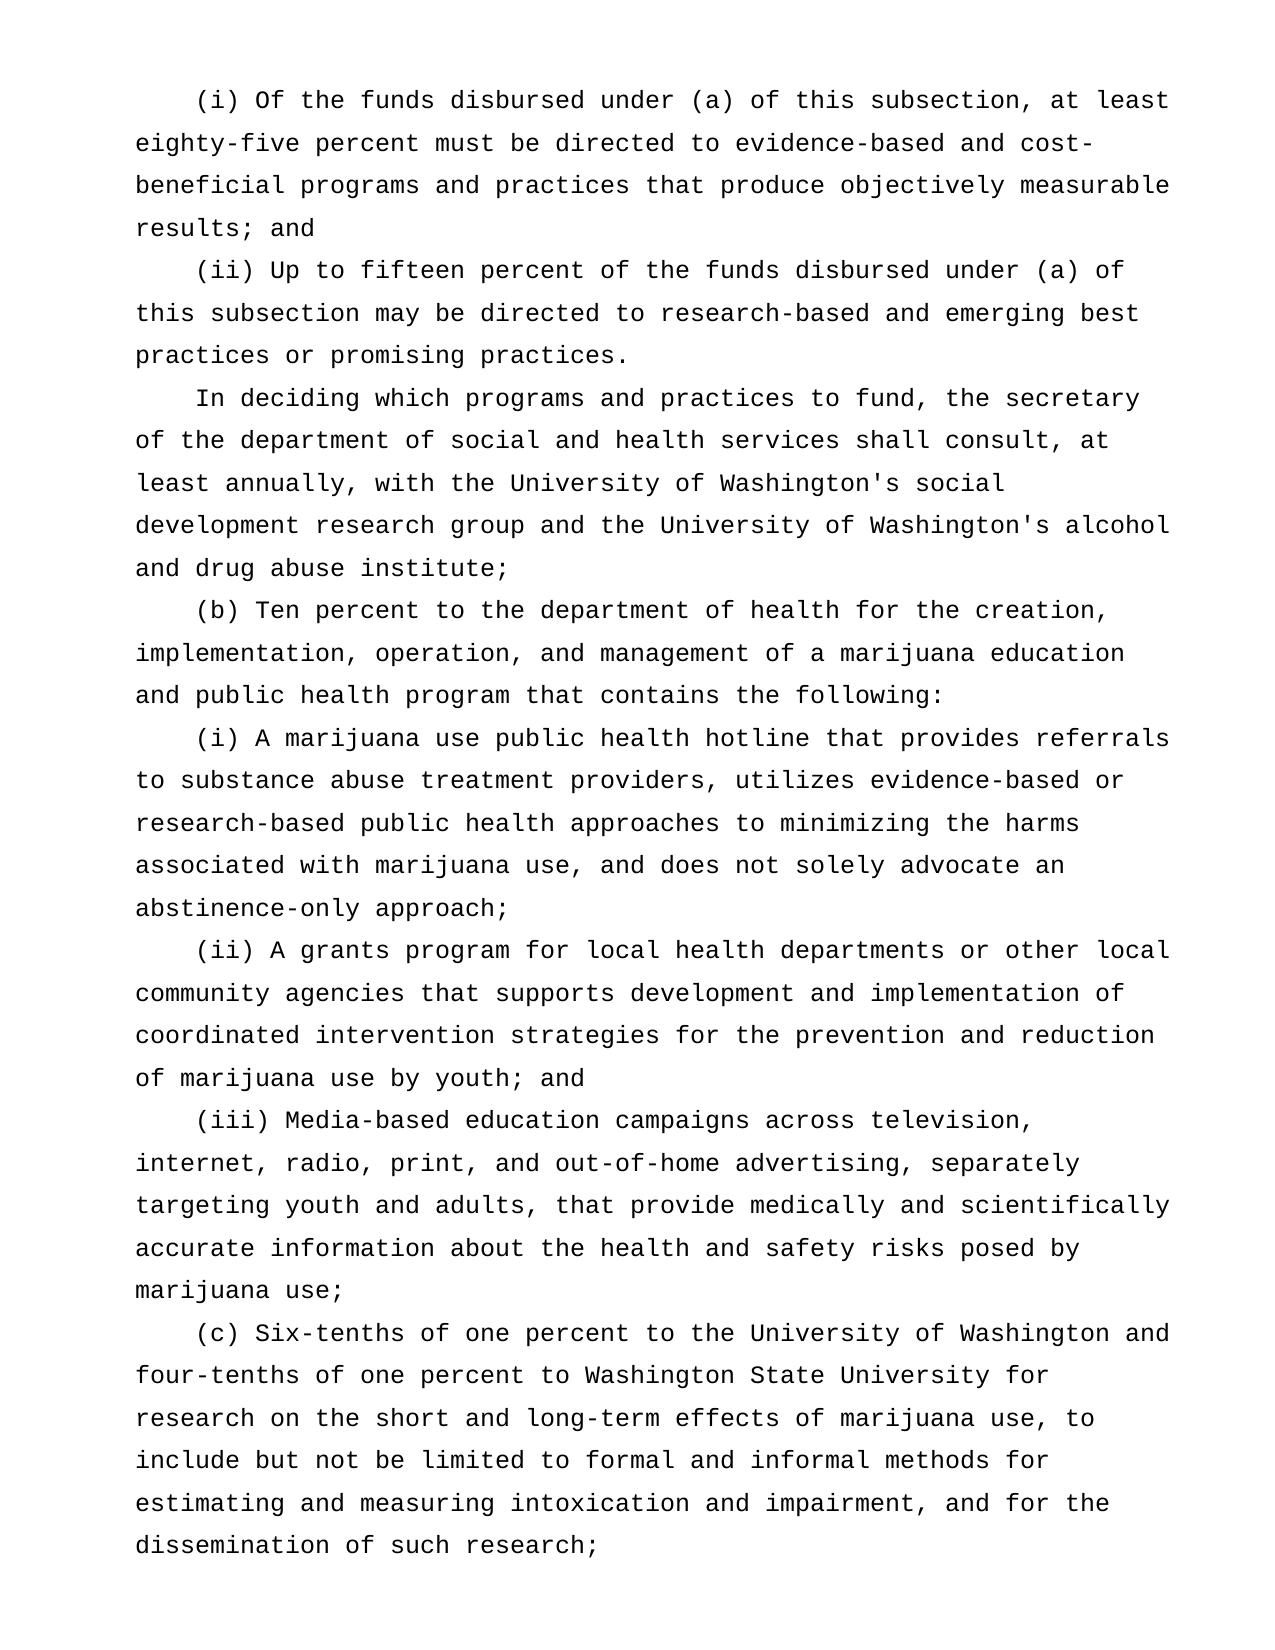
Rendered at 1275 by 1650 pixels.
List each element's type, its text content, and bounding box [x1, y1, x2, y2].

text (b) Ten percent to the department of health for the creation, implementation, operation, and management of a marijuana education and public health program that contains the following: [135, 585, 1170, 712]
text (i) Of the funds disbursed under (a) of this subsection, at least eighty-five percent must be directed to evidence-based and cost-beneficial programs and practices that produce objectively measurable results; and [135, 75, 1170, 245]
text (ii) Up to fifteen percent of the funds disbursed under (a) of this subsection may be directed to research-based and emerging best practices or promising practices. [135, 245, 1170, 372]
text (ii) A grants program for local health departments or other local community agencies that supports development and implementation of coordinated intervention strategies for the prevention and reduction of marijuana use by youth; and [135, 925, 1170, 1095]
text In deciding which programs and practices to fund, the secretary of the department of social and health services shall consult, at least annually, with the University of Washington's social development research group and the University of Washington's alcohol and drug abuse institute; [135, 372, 1170, 585]
text (c) Six-tenths of one percent to the University of Washington and four-tenths of one percent to Washington State University for research on the short and long-term effects of marijuana use, to include but not be limited to formal and informal methods for estimating and measuring intoxication and impairment, and for the dissemination of such research; [135, 1307, 1170, 1562]
text (i) A marijuana use public health hotline that provides referrals to substance abuse treatment providers, utilizes evidence-based or research-based public health approaches to minimizing the harms associated with marijuana use, and does not solely advocate an abstinence-only approach; [135, 712, 1170, 925]
text (iii) Media-based education campaigns across television, internet, radio, print, and out-of-home advertising, separately targeting youth and adults, that provide medically and scientifically accurate information about the health and safety risks posed by marijuana use; [135, 1095, 1170, 1307]
